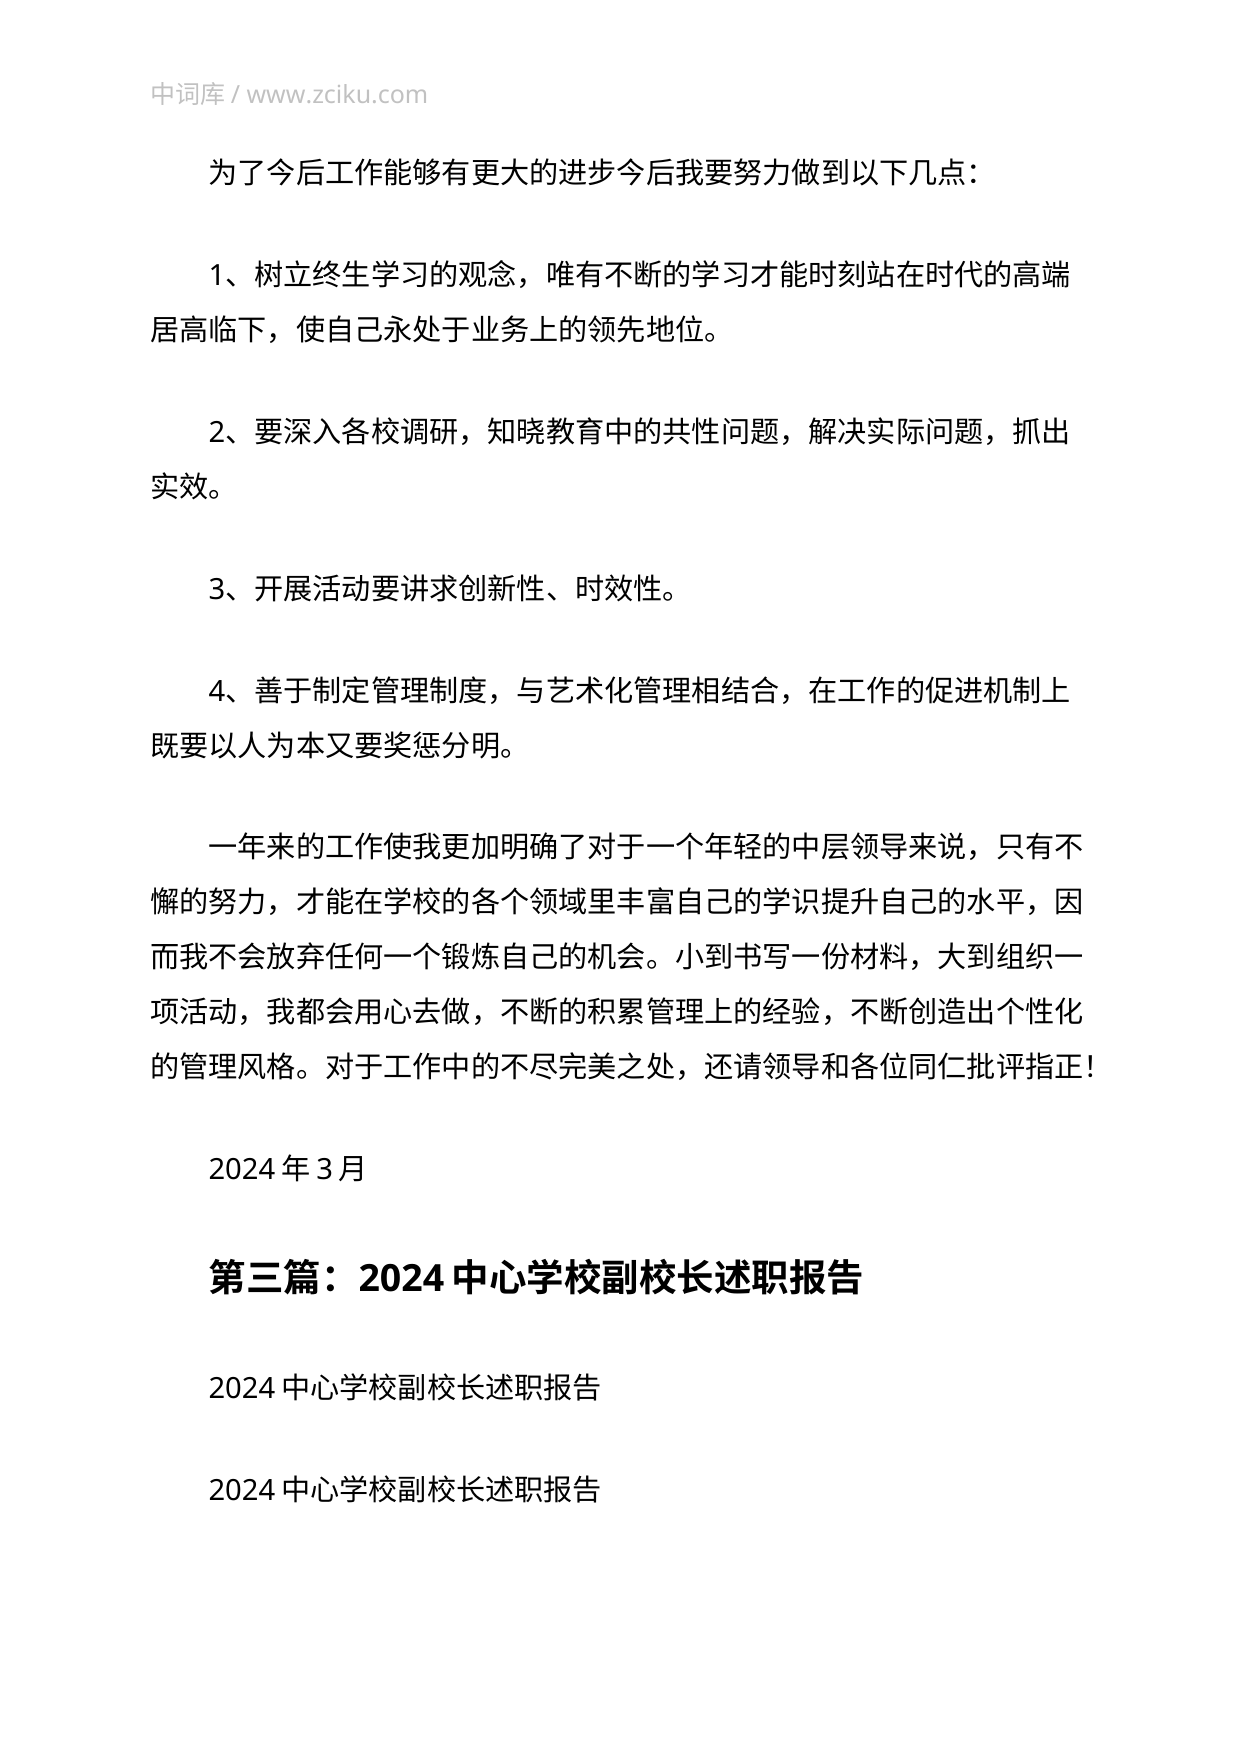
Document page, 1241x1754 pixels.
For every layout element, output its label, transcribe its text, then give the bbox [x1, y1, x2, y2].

text 2、要深入各校调研，知晓教育中的共性问题，解决实际问题，抓出实效。 [150, 408, 1090, 506]
text 一年来的工作使我更加明确了对于一个年轻的中层领导来说，只有不懈的努力，才能在学校的各个领域里丰富自己的学识提升自己的水平，因而我不会放弃任何一个锻炼自己的机会。小到书写一份材料，大到组织一项活动，我都会用心去做，不断的积累管理上的经验，不断创造出个性化的管理风格。对于工作中的不尽完美之处，还请领导和各位同仁批评指正！ [150, 824, 1090, 1086]
text 2024中心学校副校长述职报告 [150, 1467, 1090, 1509]
text 4、善于制定管理制度，与艺术化管理相结合，在工作的促进机制上既要以人为本又要奖惩分明。 [150, 667, 1090, 764]
text 第三篇：2024中心学校副校长述职报告 [150, 1247, 1090, 1302]
text 2024中心学校副校长述职报告 [150, 1365, 1090, 1407]
text 1、树立终生学习的观念，唯有不断的学习才能时刻站在时代的高端居高临下，使自己永处于业务上的领先地位。 [150, 252, 1090, 349]
text 2024年3月 [150, 1145, 1090, 1188]
text 3、开展活动要讲求创新性、时效性。 [150, 565, 1090, 608]
text 为了今后工作能够有更大的进步今后我要努力做到以下几点： [150, 150, 1090, 192]
